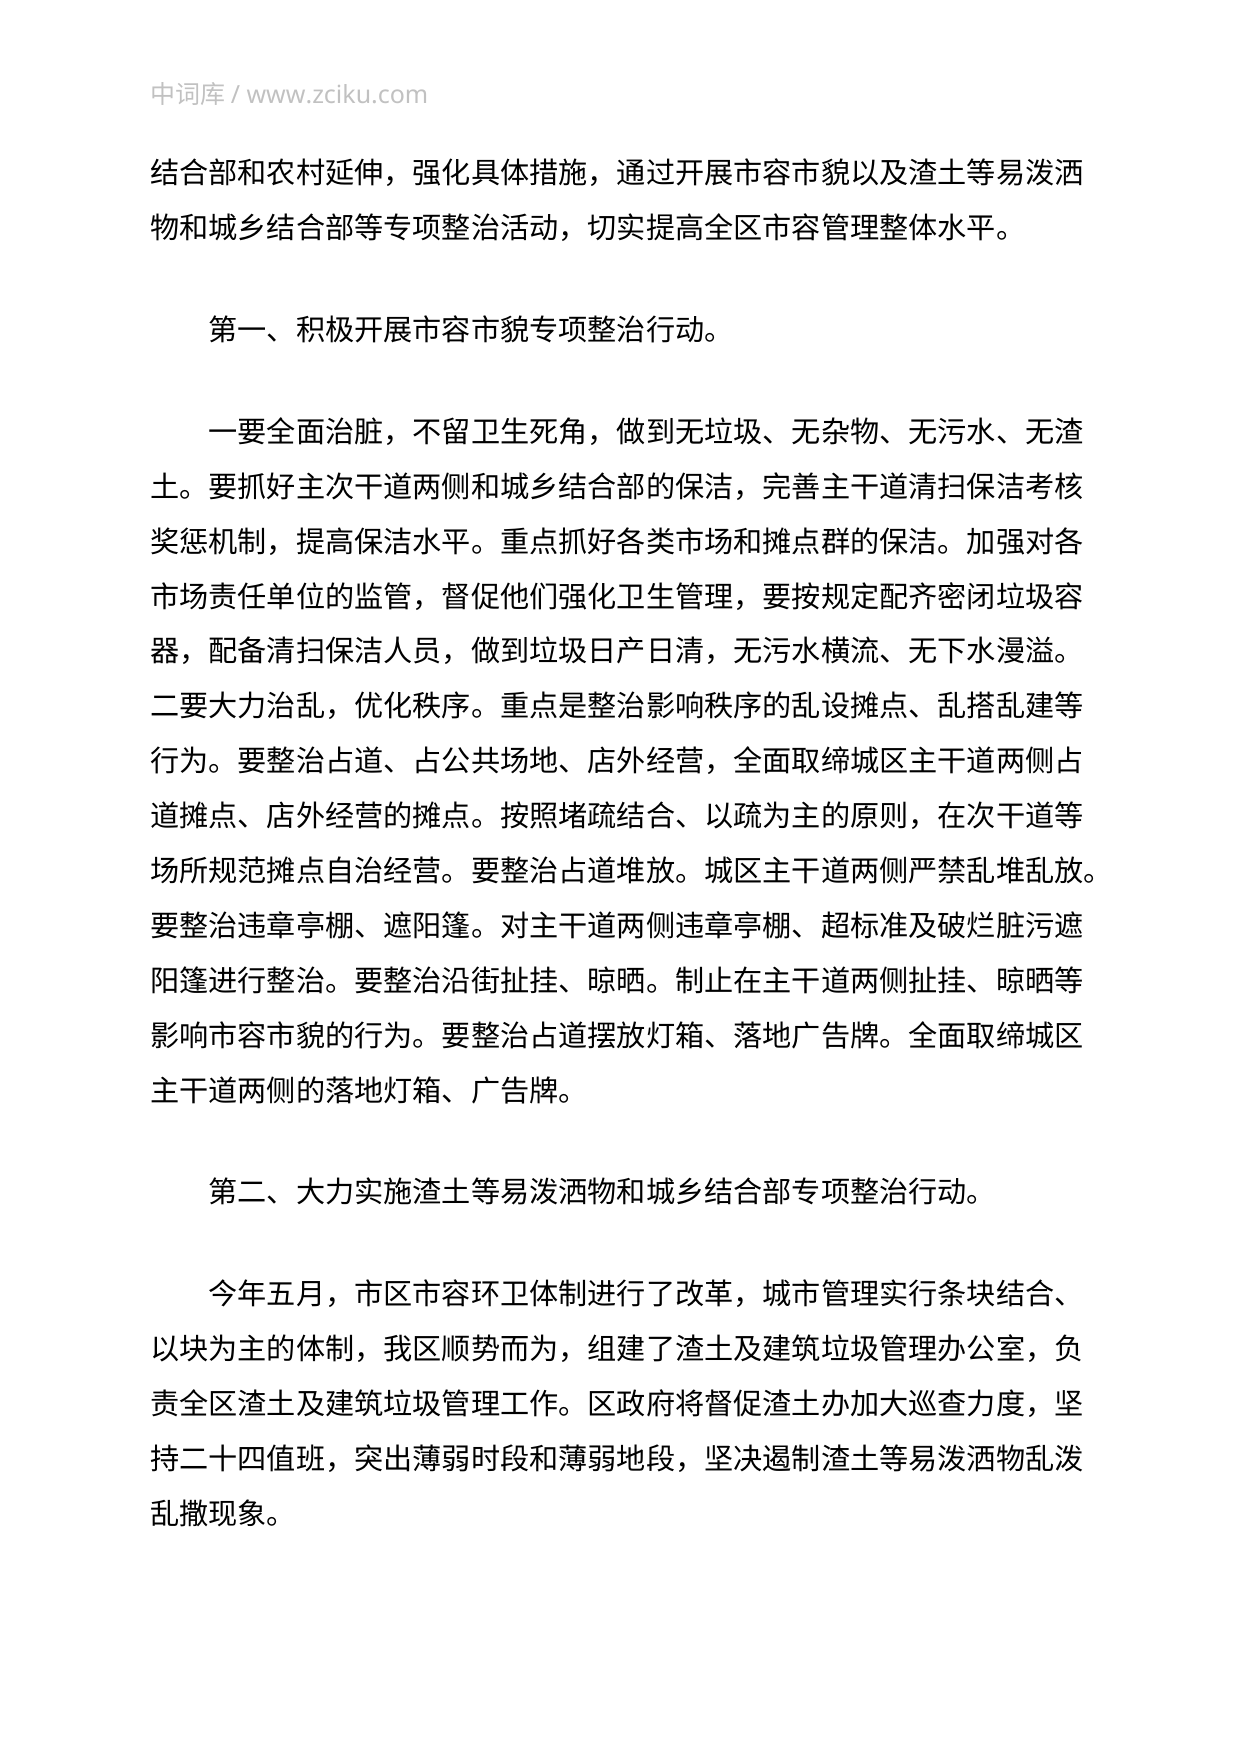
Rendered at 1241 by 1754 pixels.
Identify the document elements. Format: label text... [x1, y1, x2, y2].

text 第一、积极开展市容市貌专项整治行动。 [150, 307, 1090, 349]
text 今年五月，市区市容环卫体制进行了改革，城市管理实行条块结合、以块为主的体制，我区顺势而为，组建了渣土及建筑垃圾管理办公室，负责全区渣土及建筑垃圾管理工作。区政府将督促渣土办加大巡查力度，坚持二十四值班，突出薄弱时段和薄弱地段，坚决遏制渣土等易泼洒物乱泼乱撒现象。 [150, 1271, 1090, 1533]
text 第二、大力实施渣土等易泼洒物和城乡结合部专项整治行动。 [150, 1169, 1090, 1211]
text 一要全面治脏，不留卫生死角，做到无垃圾、无杂物、无污水、无渣土。要抓好主次干道两侧和城乡结合部的保洁，完善主干道清扫保洁考核奖惩机制，提高保洁水平。重点抓好各类市场和摊点群的保洁。加强对各市场责任单位的监管，督促他们强化卫生管理，要按规定配齐密闭垃圾容器，配备清扫保洁人员，做到垃圾日产日清，无污水横流、无下水漫溢。二要大力治乱，优化秩序。重点是整治影响秩序的乱设摊点、乱搭乱建等行为。要整治占道、占公共场地、店外经营，全面取缔城区主干道两侧占道摊点、店外经营的摊点。按照堵疏结合、以疏为主的原则，在次干道等场所规范摊点自治经营。要整治占道堆放。城区主干道两侧严禁乱堆乱放。要整治违章亭棚、遮阳篷。对主干道两侧违章亭棚、超标准及破烂脏污遮阳篷进行整治。要整治沿街扯挂、晾晒。制止在主干道两侧扯挂、晾晒等影响市容市貌的行为。要整治占道摆放灯箱、落地广告牌。全面取缔城区主干道两侧的落地灯箱、广告牌。 [150, 408, 1090, 1109]
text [150, 150, 1090, 247]
